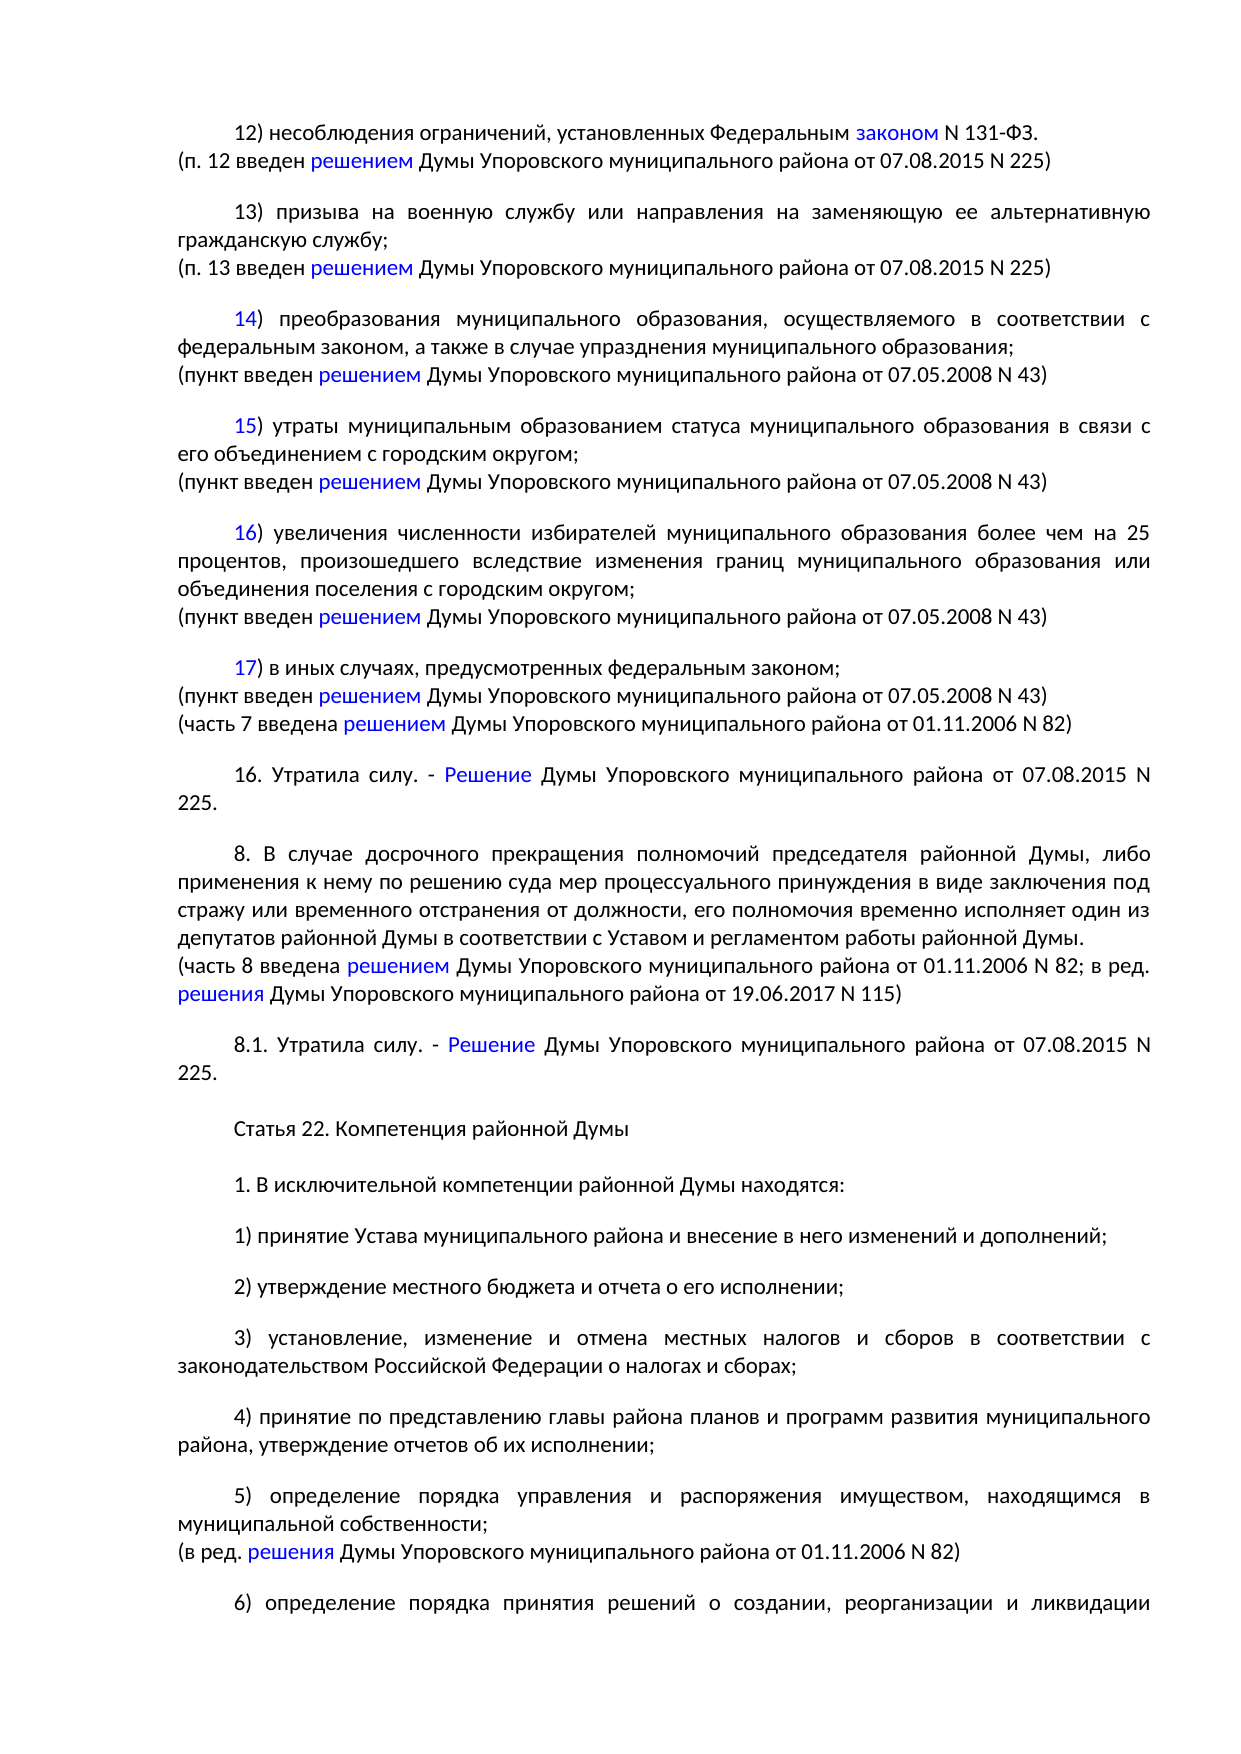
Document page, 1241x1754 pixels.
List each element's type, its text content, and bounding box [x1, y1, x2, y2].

text (п. 12 введен решением Думы Упоровского муниципального района от 07.08.2015 N 225) [177, 146, 1152, 174]
text (п. 13 введен решением Думы Упоровского муниципального района от 07.08.2015 N 225) [177, 253, 1152, 281]
text (пункт введен решением Думы Упоровского муниципального района от 07.05.2008 N 43) [177, 360, 1152, 388]
text (пункт введен решением Думы Упоровского муниципального района от 07.05.2008 N 43) [177, 602, 1152, 630]
text (в ред. решения Думы Упоровского муниципального района от 01.11.2006 N 82) [177, 1537, 1152, 1565]
text 8.1. Утратила силу. - Решение Думы Упоровского муниципального района от 07.08.2015 N 225. [177, 1030, 1152, 1086]
text 16) увеличения численности избирателей муниципального образования более чем на 25 процентов, произошедшего вследствие изменения границ муниципального образования или объединения поселения с городским округом; [177, 518, 1152, 602]
text 1. В исключительной компетенции районной Думы находятся: [177, 1170, 1152, 1198]
text (часть 7 введена решением Думы Упоровского муниципального района от 01.11.2006 N 82) [177, 709, 1152, 737]
text (пункт введен решением Думы Упоровского муниципального района от 07.05.2008 N 43) [177, 681, 1152, 709]
text 12) несоблюдения ограничений, установленных Федеральным законом N 131-ФЗ. [177, 118, 1152, 146]
text 5) определение порядка управления и распоряжения имуществом, находящимся в муниципальной собственности; [177, 1481, 1152, 1537]
text 8. В случае досрочного прекращения полномочий председателя районной Думы, либо применения к нему по решению суда мер процессуального принуждения в виде заключения под стражу или временного отстранения от должности, его полномочия временно исполняет один из депутатов районной Думы в соответствии с Уставом и регламентом работы районной Думы. [177, 839, 1152, 951]
text 14) преобразования муниципального образования, осуществляемого в соответствии с федеральным законом, а также в случае упразднения муниципального образования; [177, 304, 1152, 360]
text 16. Утратила силу. - Решение Думы Упоровского муниципального района от 07.08.2015 N 225. [177, 760, 1152, 816]
text 13) призыва на военную службу или направления на заменяющую ее альтернативную гражданскую службу; [177, 197, 1152, 253]
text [177, 1588, 1152, 1616]
text 15) утраты муниципальным образованием статуса муниципального образования в связи с его объединением с городским округом; [177, 411, 1152, 467]
text (часть 8 введена решением Думы Упоровского муниципального района от 01.11.2006 N 82; в ред. решения Думы Упоровского муниципального района от 19.06.2017 N 115) [177, 951, 1152, 1007]
text 3) установление, изменение и отмена местных налогов и сборов в соответствии с законодательством Российской Федерации о налогах и сборах; [177, 1323, 1152, 1379]
text 17) в иных случаях, предусмотренных федеральным законом; [177, 653, 1152, 681]
text 4) принятие по представлению главы района планов и программ развития муниципального района, утверждение отчетов об их исполнении; [177, 1402, 1152, 1458]
text Статья 22. Компетенция районной Думы [177, 1114, 1152, 1142]
text 2) утверждение местного бюджета и отчета о его исполнении; [177, 1272, 1152, 1300]
text 1) принятие Устава муниципального района и внесение в него изменений и дополнений; [177, 1221, 1152, 1249]
text (пункт введен решением Думы Упоровского муниципального района от 07.05.2008 N 43) [177, 467, 1152, 495]
